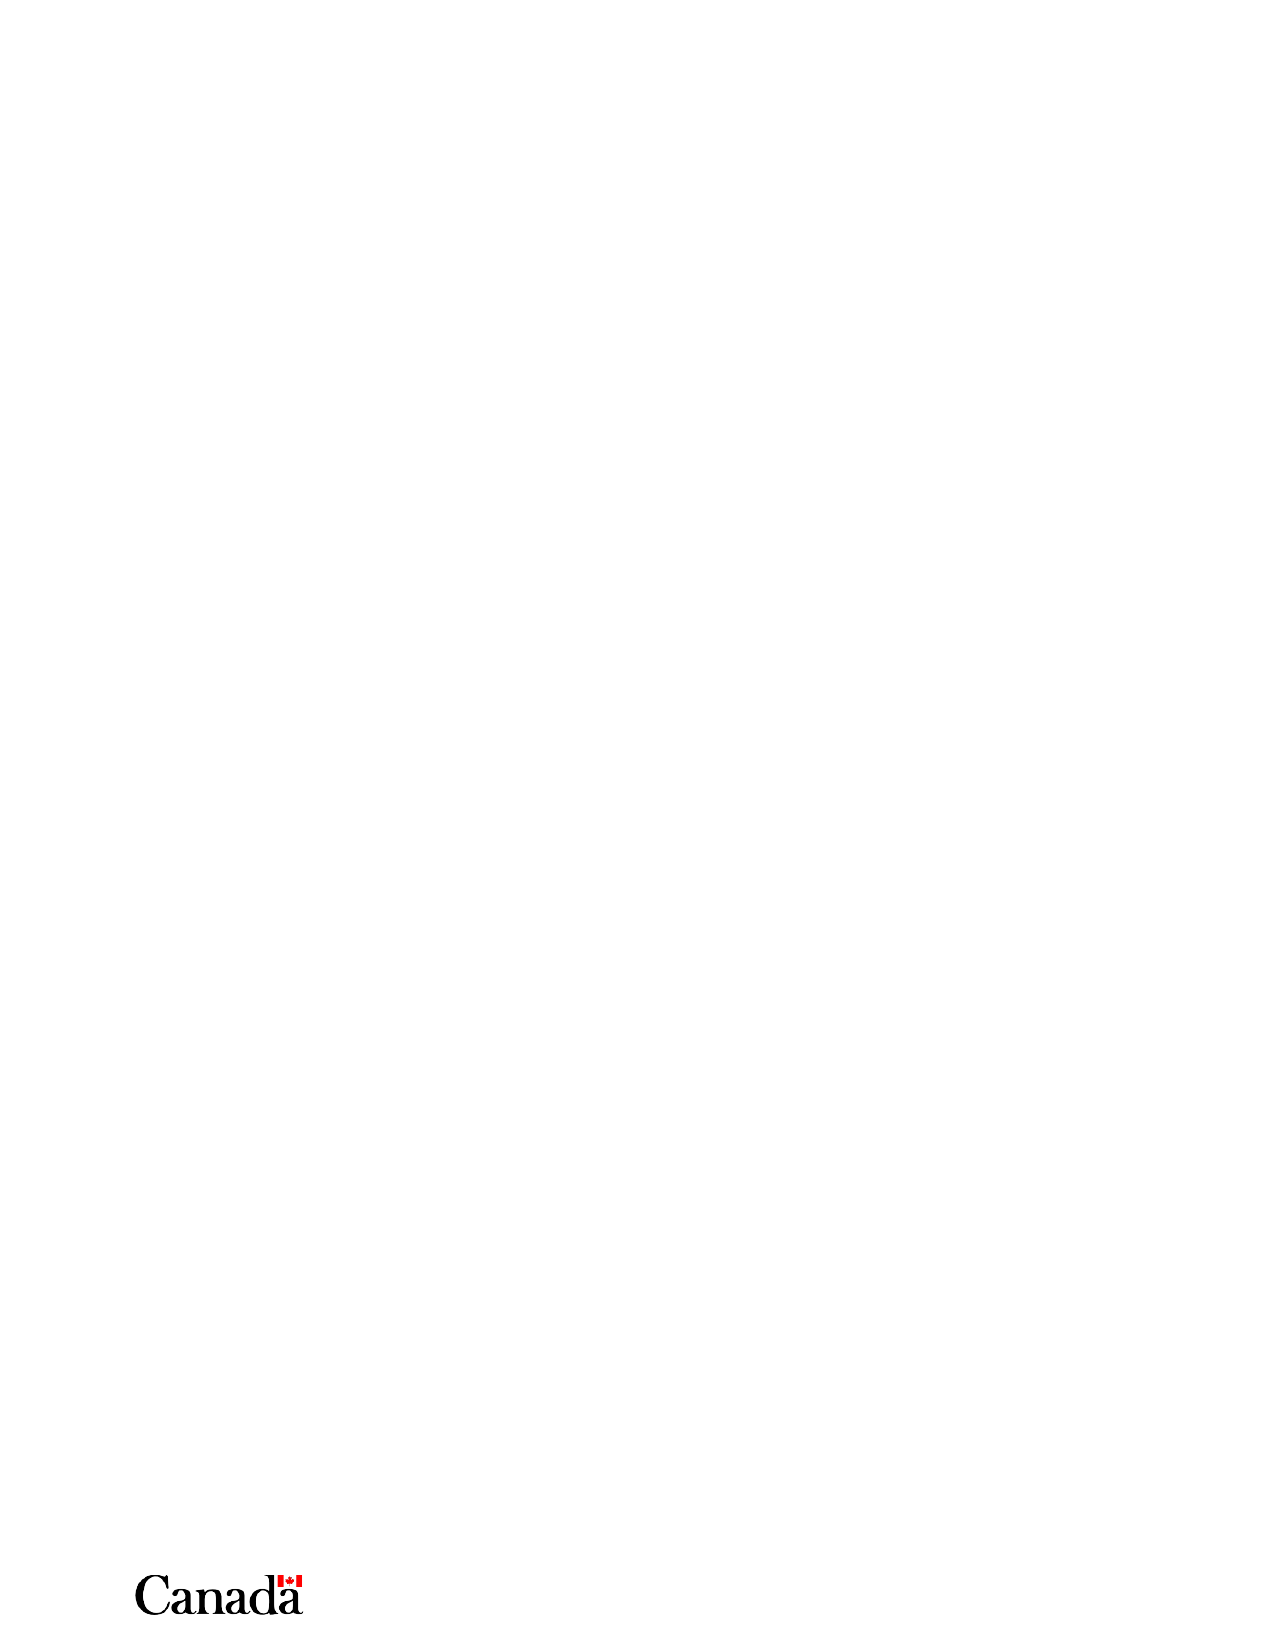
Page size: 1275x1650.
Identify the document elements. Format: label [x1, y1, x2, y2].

picture [135, 1575, 304, 1615]
